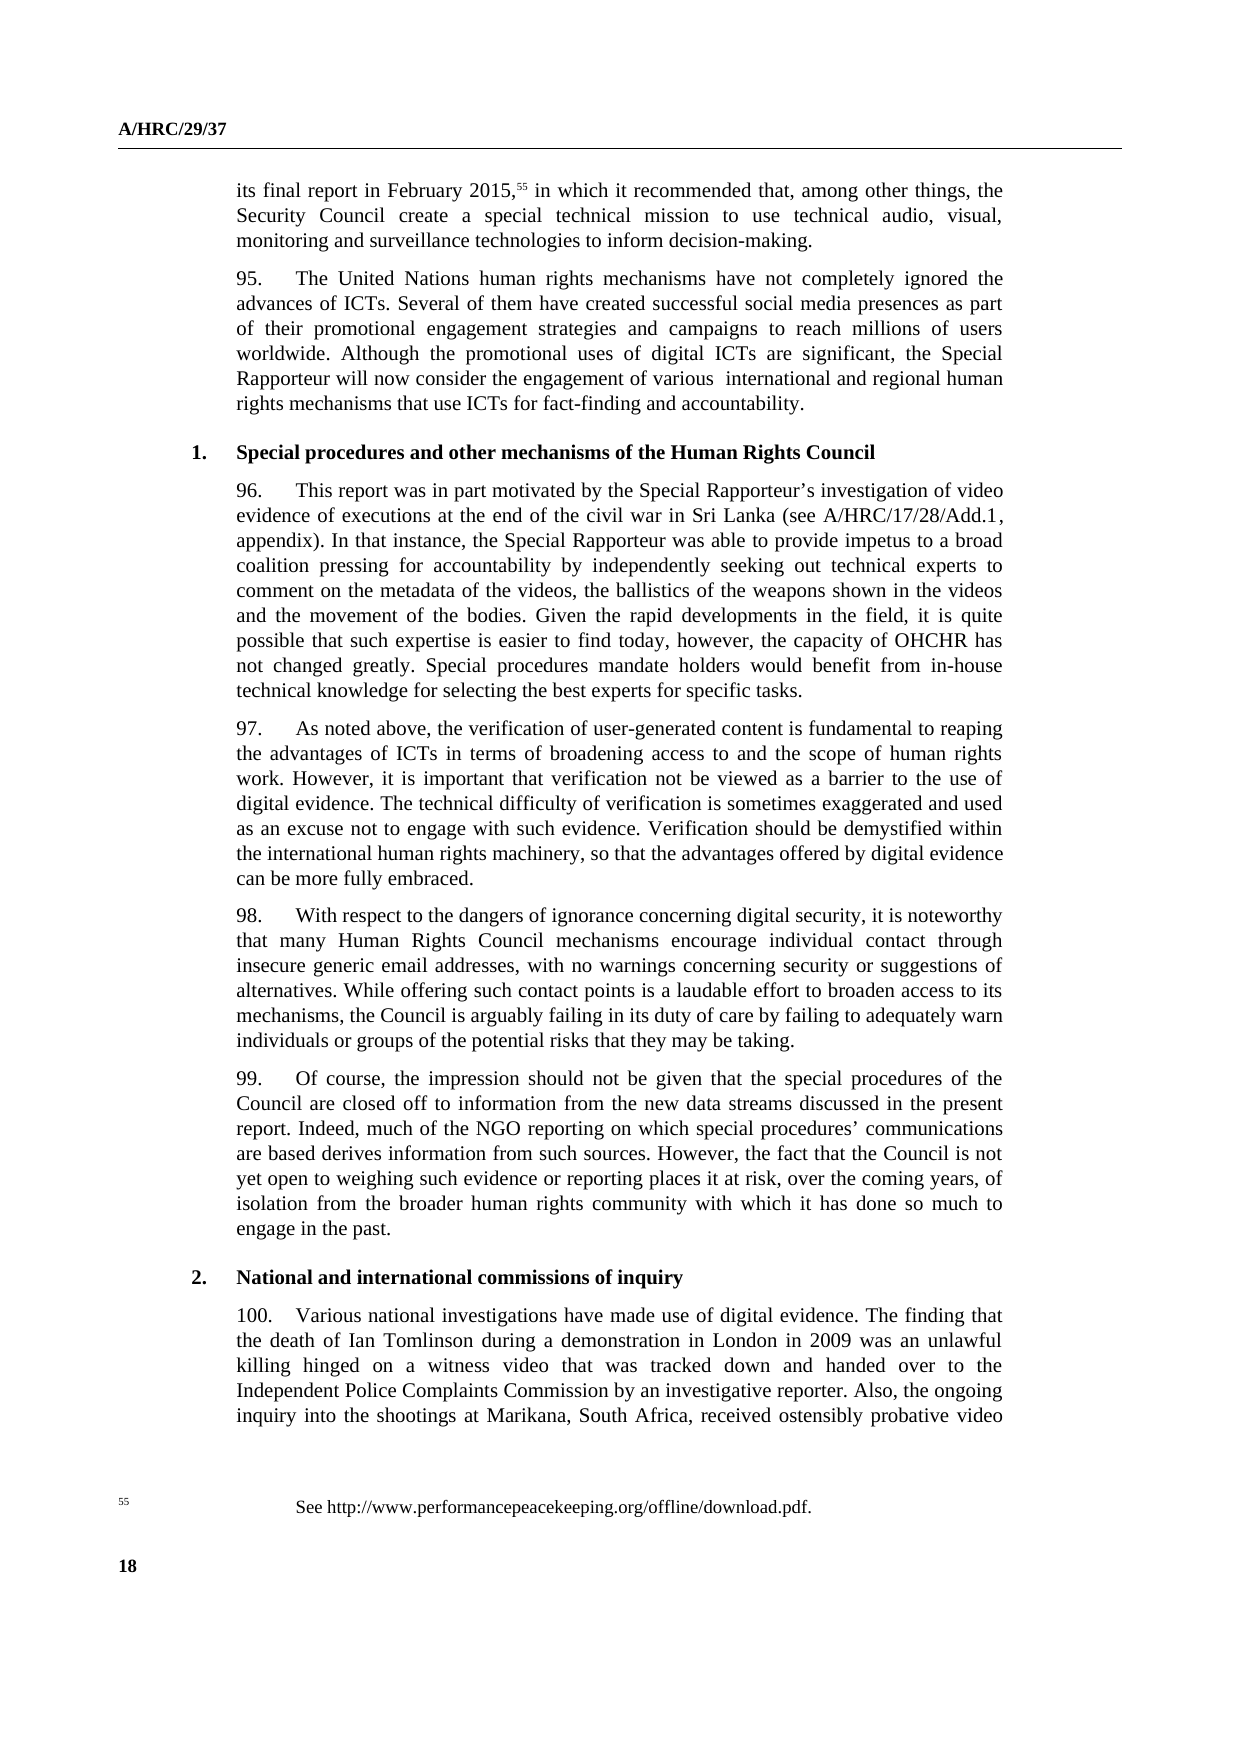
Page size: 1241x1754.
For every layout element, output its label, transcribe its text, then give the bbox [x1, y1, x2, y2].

list With respect to the dangers of ignorance concerning digital security, it is noteworthy that many Human Rights Council mechanisms encourage individual contact through insecure generic email addresses, with no warnings concerning security or suggestions of alternatives. While offering such contact points is a laudable effort to broaden access to its mechanisms, the Council is arguably failing in its duty of care by failing to adequately warn individuals or groups of the potential risks that they may be taking. [236, 902, 1004, 1052]
text 2. National and international commissions of inquiry [118, 1265, 1004, 1290]
list Of course, the impression should not be given that the special procedures of the Council are closed off to information from the new data streams discussed in the present report. Indeed, much of the NGO reporting on which special procedures’ communications are based derives information from such sources. However, the fact that the Council is not yet open to weighing such evidence or reporting places it at risk, over the coming years, of isolation from the broader human rights community with which it has done so much to engage in the past. [236, 1065, 1004, 1240]
list As noted above, the verification of user-generated content is fundamental to reaping the advantages of ICTs in terms of broadening access to and the scope of human rights work. However, it is important that verification not be viewed as a barrier to the use of digital evidence. The technical difficulty of verification is sometimes exaggerated and used as an excuse not to engage with such evidence. Verification should be demystified within the international human rights machinery, so that the advantages offered by digital evidence can be more fully embraced. [236, 715, 1004, 890]
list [236, 1302, 1004, 1427]
list The United Nations human rights mechanisms have not completely ignored the advances of ICTs. Several of them have created successful social media presences as part of their promotional engagement strategies and campaigns to reach millions of users worldwide. Although the promotional uses of digital ICTs are significant, the Special Rapporteur will now consider the engagement of various international and regional human rights mechanisms that use ICTs for fact-finding and accountability. [236, 265, 1004, 415]
list This report was in part motivated by the Special Rapporteur’s investigation of video evidence of executions at the end of the civil war in Sri Lanka (see A/HRC/17/28/Add.1, appendix). In that instance, the Special Rapporteur was able to provide impetus to a broad coalition pressing for accountability by independently seeking out technical experts to comment on the metadata of the videos, the ballistics of the weapons shown in the videos and the movement of the bodies. Given the rapid developments in the field, it is quite possible that such expertise is easier to find today, however, the capacity of OHCHR has not changed greatly. Special procedures mandate holders would benefit from in-house technical knowledge for selecting the best experts for specific tasks. [236, 477, 1004, 702]
text 1. Special procedures and other mechanisms of the Human Rights Council [118, 440, 1004, 465]
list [236, 177, 1004, 252]
